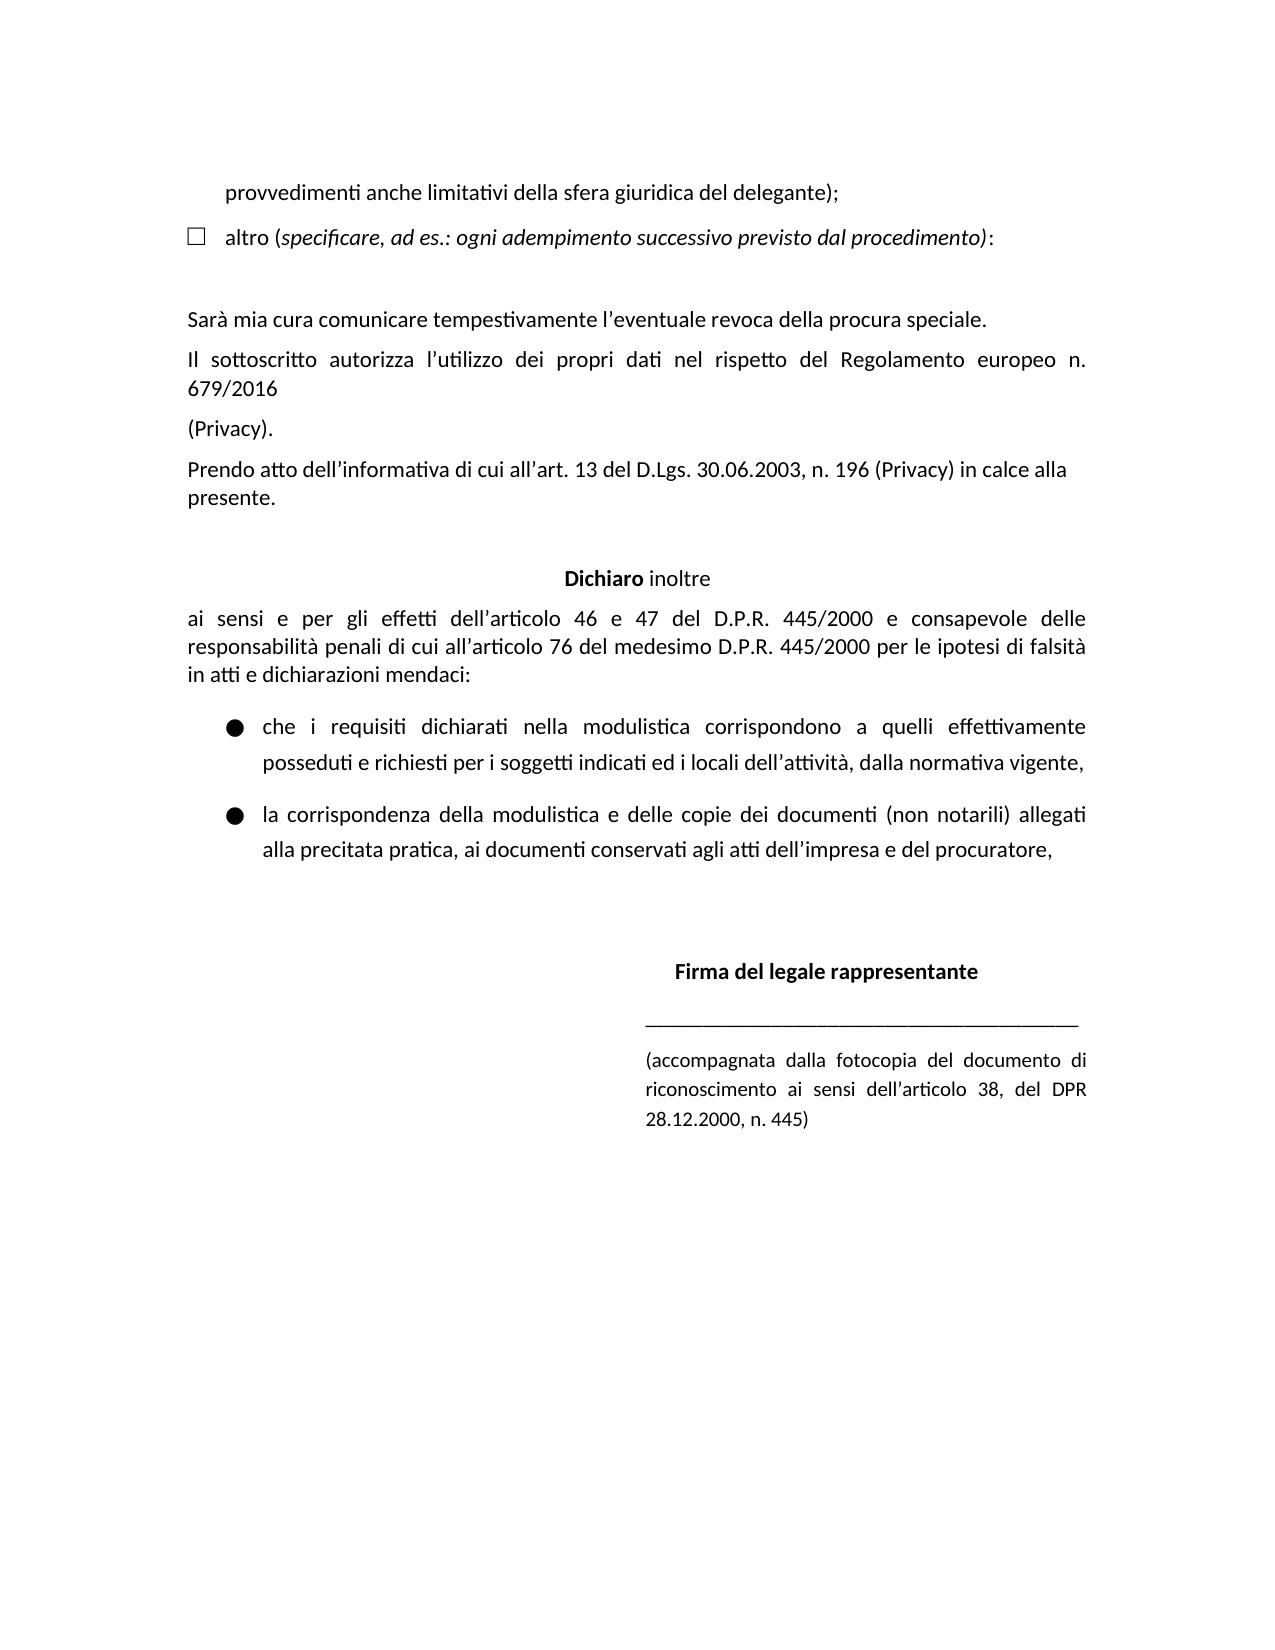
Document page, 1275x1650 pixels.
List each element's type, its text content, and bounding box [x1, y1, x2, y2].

text Sarà mia cura comunicare tempestivamente l’eventuale revoca della procura speciale. [187, 305, 1087, 333]
text ______________________________________ [645, 1002, 1087, 1030]
list altro (specificare, ad es.: ogni adempimento successivo previsto dal procedimento): [187, 218, 1087, 252]
text (accompagnata dalla fotocopia del documento di riconoscimento ai sensi dell’articolo 38, del DPR 28.12.2000, n. 445) [645, 1047, 1087, 1131]
text Dichiaro inoltre [187, 564, 1087, 592]
text Firma del legale rappresentante [675, 957, 1087, 985]
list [187, 178, 1087, 206]
list che i requisiti dichiarati nella modulistica corrispondono a quelli effettivamente posseduti e richiesti per i soggetti indicati ed i locali dell’attività, dalla normativa vigente, [225, 701, 1087, 776]
list la corrispondenza della modulistica e delle copie dei documenti (non notarili) allegati alla precitata pratica, ai documenti conservati agli atti dell’impresa e del procuratore, [225, 788, 1087, 863]
text (Privacy). [187, 414, 1087, 442]
text Il sottoscritto autorizza l’utilizzo dei propri dati nel rispetto del Regolamento europeo n. 679/2016 [187, 346, 1087, 402]
text ai sensi e per gli effetti dell’articolo 46 e 47 del D.P.R. 445/2000 e consapevole delle responsabilità penali di cui all’articolo 76 del medesimo D.P.R. 445/2000 per le ipotesi di falsità in atti e dichiarazioni mendaci: [187, 604, 1087, 688]
text Prendo atto dell’informativa di cui all’art. 13 del D.Lgs. 30.06.2003, n. 196 (Privacy) in calce alla presente. [187, 455, 1087, 511]
